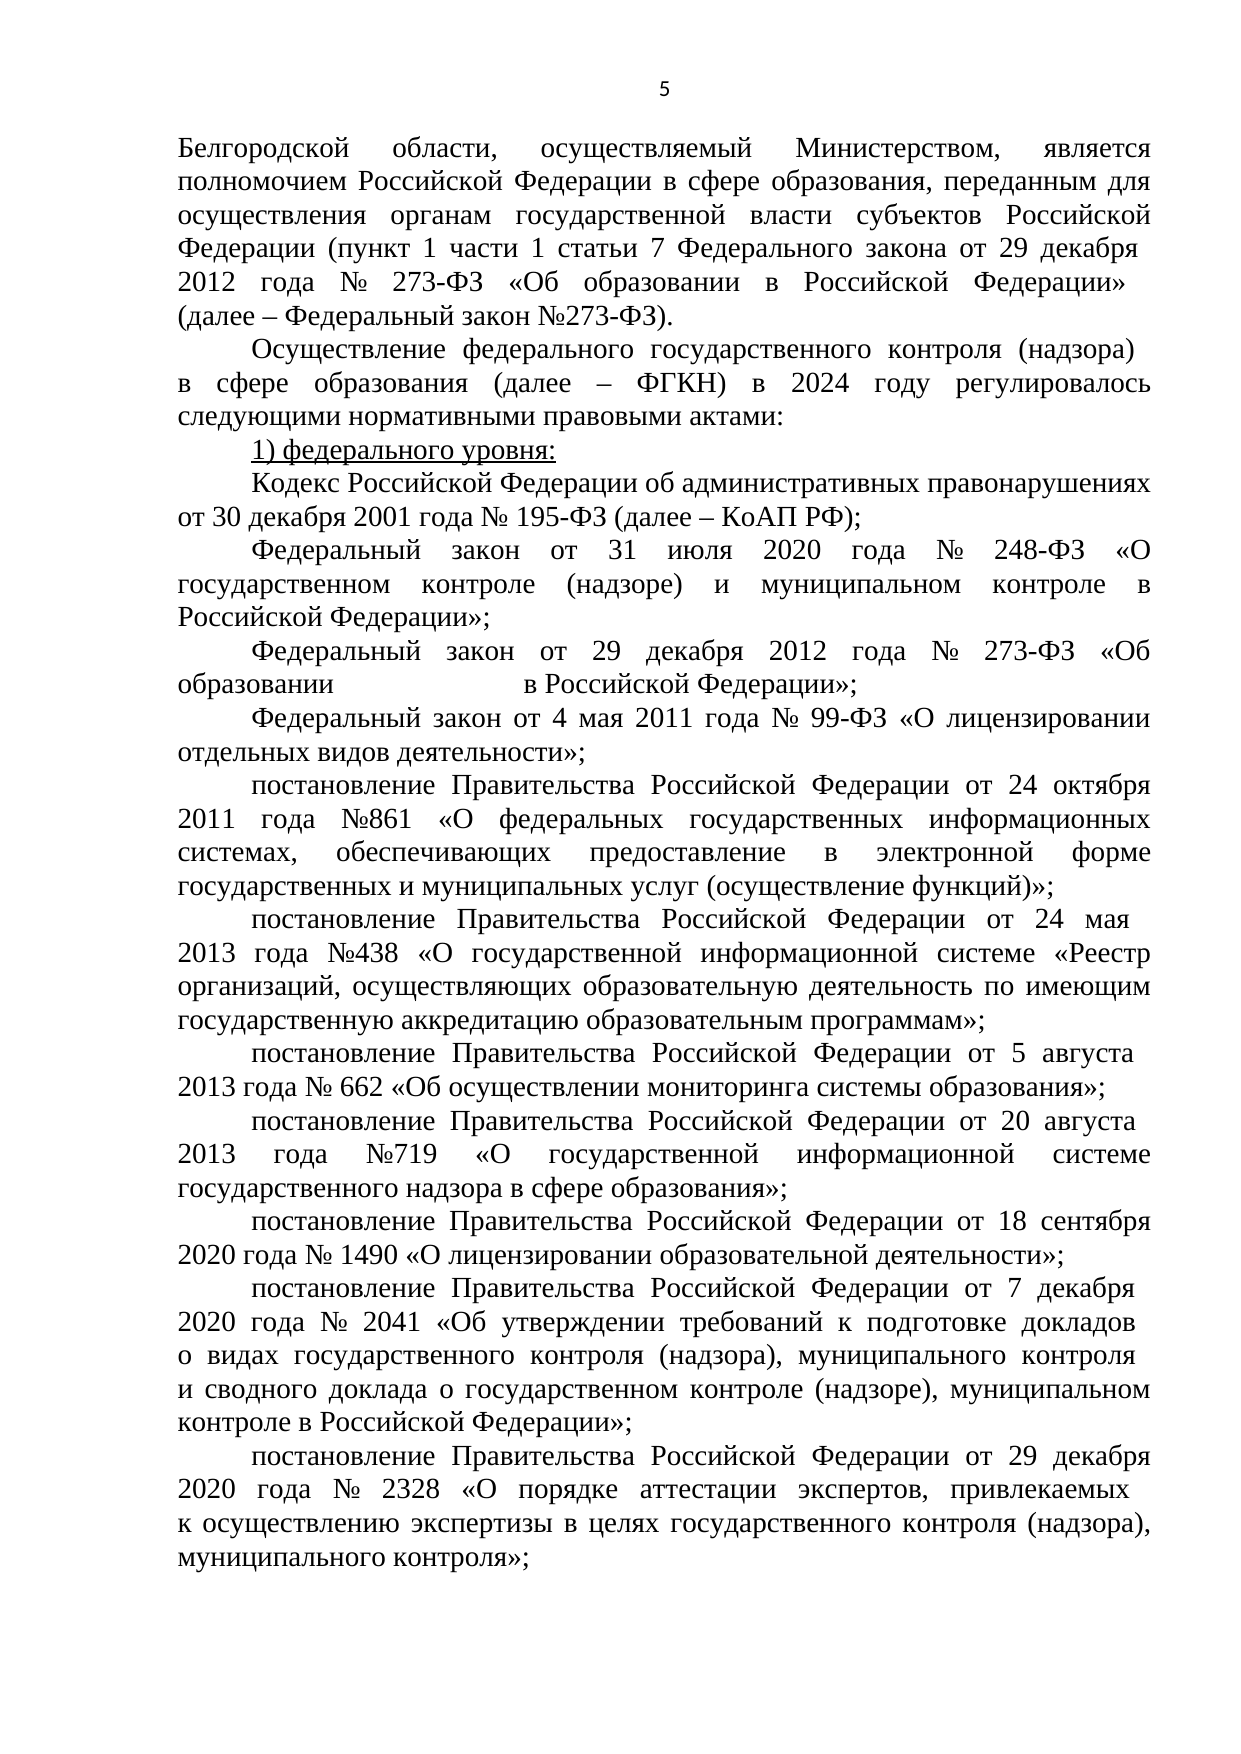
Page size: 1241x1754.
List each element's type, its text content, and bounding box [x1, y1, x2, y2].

text постановление Правительства Российской Федерации от 7 декабря 2020 года № 2041 «Об утверждении требований к подготовке докладов о видах государственного контроля (надзора), муниципального контроля и сводного доклада о государственном контроле (надзоре), муниципальном контроле в Российской Федерации»; [177, 1270, 1152, 1438]
text Кодекс Российской Федерации об административных правонарушениях от 30 декабря 2001 года № 195-ФЗ (далее – КоАП РФ); [177, 465, 1152, 532]
text постановление Правительства Российской Федерации от 29 декабря 2020 года № 2328 «О порядке аттестации экспертов, привлекаемых к осуществлению экспертизы в целях государственного контроля (надзора), муниципального контроля»; [177, 1438, 1152, 1572]
text Федеральный закон от 31 июля 2020 года № 248-ФЗ «О государственном контроле (надзоре) и муниципальном контроле в Российской Федерации»; [177, 532, 1152, 633]
text постановление Правительства Российской Федерации от 18 сентября 2020 года № 1490 «О лицензировании образовательной деятельности»; [177, 1203, 1152, 1270]
text постановление Правительства Российской Федерации от 24 мая 2013 года №438 «О государственной информационной системе «Реестр организаций, осуществляющих образовательную деятельность по имеющим государственную аккредитацию образовательным программам»; [177, 901, 1152, 1036]
text постановление Правительства Российской Федерации от 24 октября 2011 года №861 «О федеральных государственных информационных системах, обеспечивающих предоставление в электронной форме государственных и муниципальных услуг (осуществление функций)»; [177, 767, 1152, 901]
text 1) федерального уровня: [177, 432, 1152, 465]
text Осуществление федерального государственного контроля (надзора) в сфере образования (далее – ФГКН) в 2024 году регулировалось следующими нормативными правовыми актами: [177, 331, 1152, 432]
text постановление Правительства Российской Федерации от 20 августа 2013 года №719 «О государственной информационной системе государственного надзора в сфере образования»; [177, 1103, 1152, 1203]
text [177, 130, 1152, 331]
text постановление Правительства Российской Федерации от 5 августа 2013 года № 662 «Об осуществлении мониторинга системы образования»; [177, 1036, 1152, 1103]
text Федеральный закон от 29 декабря 2012 года № 273-ФЗ «Об образовании в Российской Федерации»; [177, 633, 1152, 700]
text Федеральный закон от 4 мая 2011 года № 99-ФЗ «О лицензировании отдельных видов деятельности»; [177, 700, 1152, 767]
